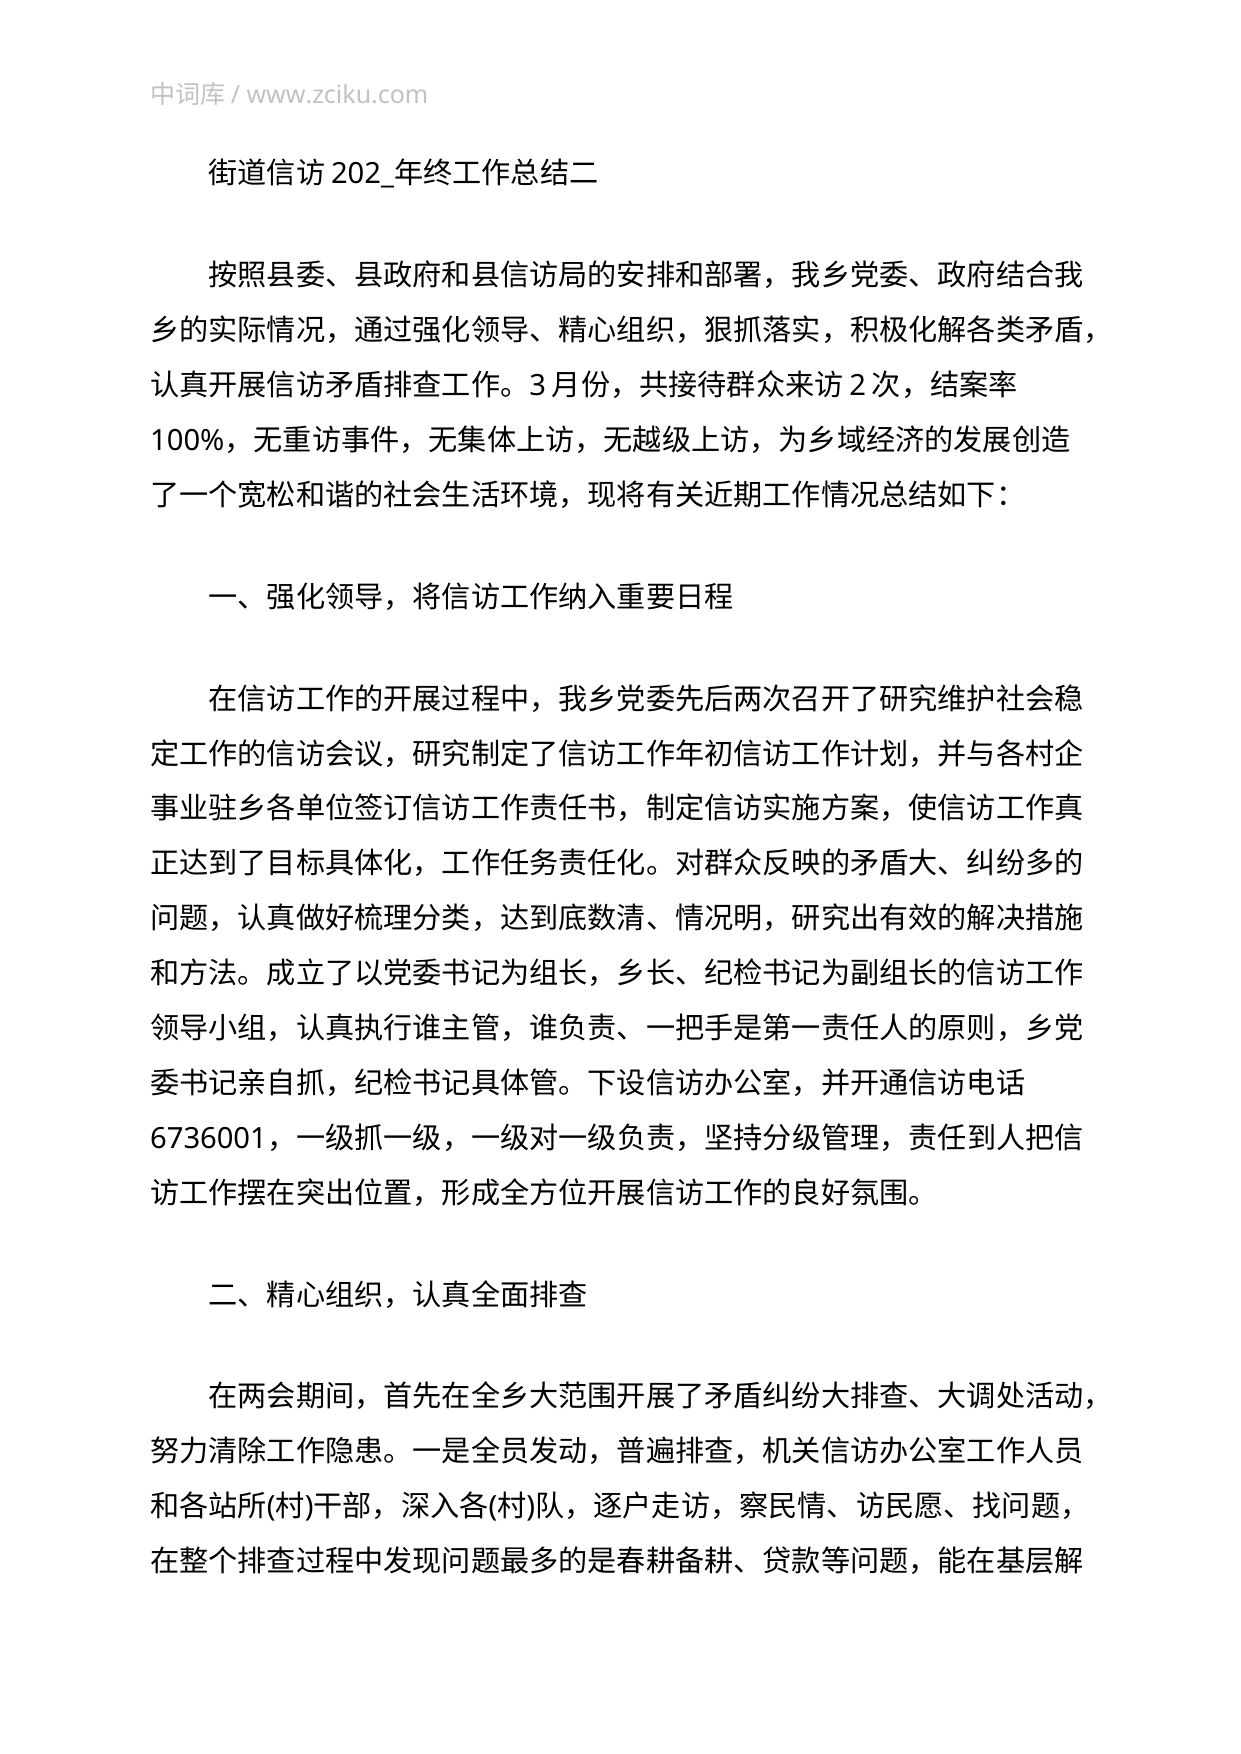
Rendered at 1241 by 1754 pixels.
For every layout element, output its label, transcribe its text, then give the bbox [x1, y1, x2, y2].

text 按照县委、县政府和县信访局的安排和部署，我乡党委、政府结合我乡的实际情况，通过强化领导、精心组织，狠抓落实，积极化解各类矛盾，认真开展信访矛盾排查工作。3月份，共接待群众来访2次，结案率100%，无重访事件，无集体上访，无越级上访，为乡域经济的发展创造了一个宽松和谐的社会生活环境，现将有关近期工作情况总结如下： [150, 252, 1090, 514]
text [150, 1373, 1090, 1580]
text 二、精心组织，认真全面排查 [150, 1271, 1090, 1313]
text 街道信访202_年终工作总结二 [150, 150, 1090, 192]
text 在信访工作的开展过程中，我乡党委先后两次召开了研究维护社会稳定工作的信访会议，研究制定了信访工作年初信访工作计划，并与各村企事业驻乡各单位签订信访工作责任书，制定信访实施方案，使信访工作真正达到了目标具体化，工作任务责任化。对群众反映的矛盾大、纠纷多的问题，认真做好梳理分类，达到底数清、情况明，研究出有效的解决措施和方法。成立了以党委书记为组长，乡长、纪检书记为副组长的信访工作领导小组，认真执行谁主管，谁负责、一把手是第一责任人的原则，乡党委书记亲自抓，纪检书记具体管。下设信访办公室，并开通信访电话6736001，一级抓一级，一级对一级负责，坚持分级管理，责任到人把信访工作摆在突出位置，形成全方位开展信访工作的良好氛围。 [150, 675, 1090, 1212]
text 一、强化领导，将信访工作纳入重要日程 [150, 573, 1090, 616]
